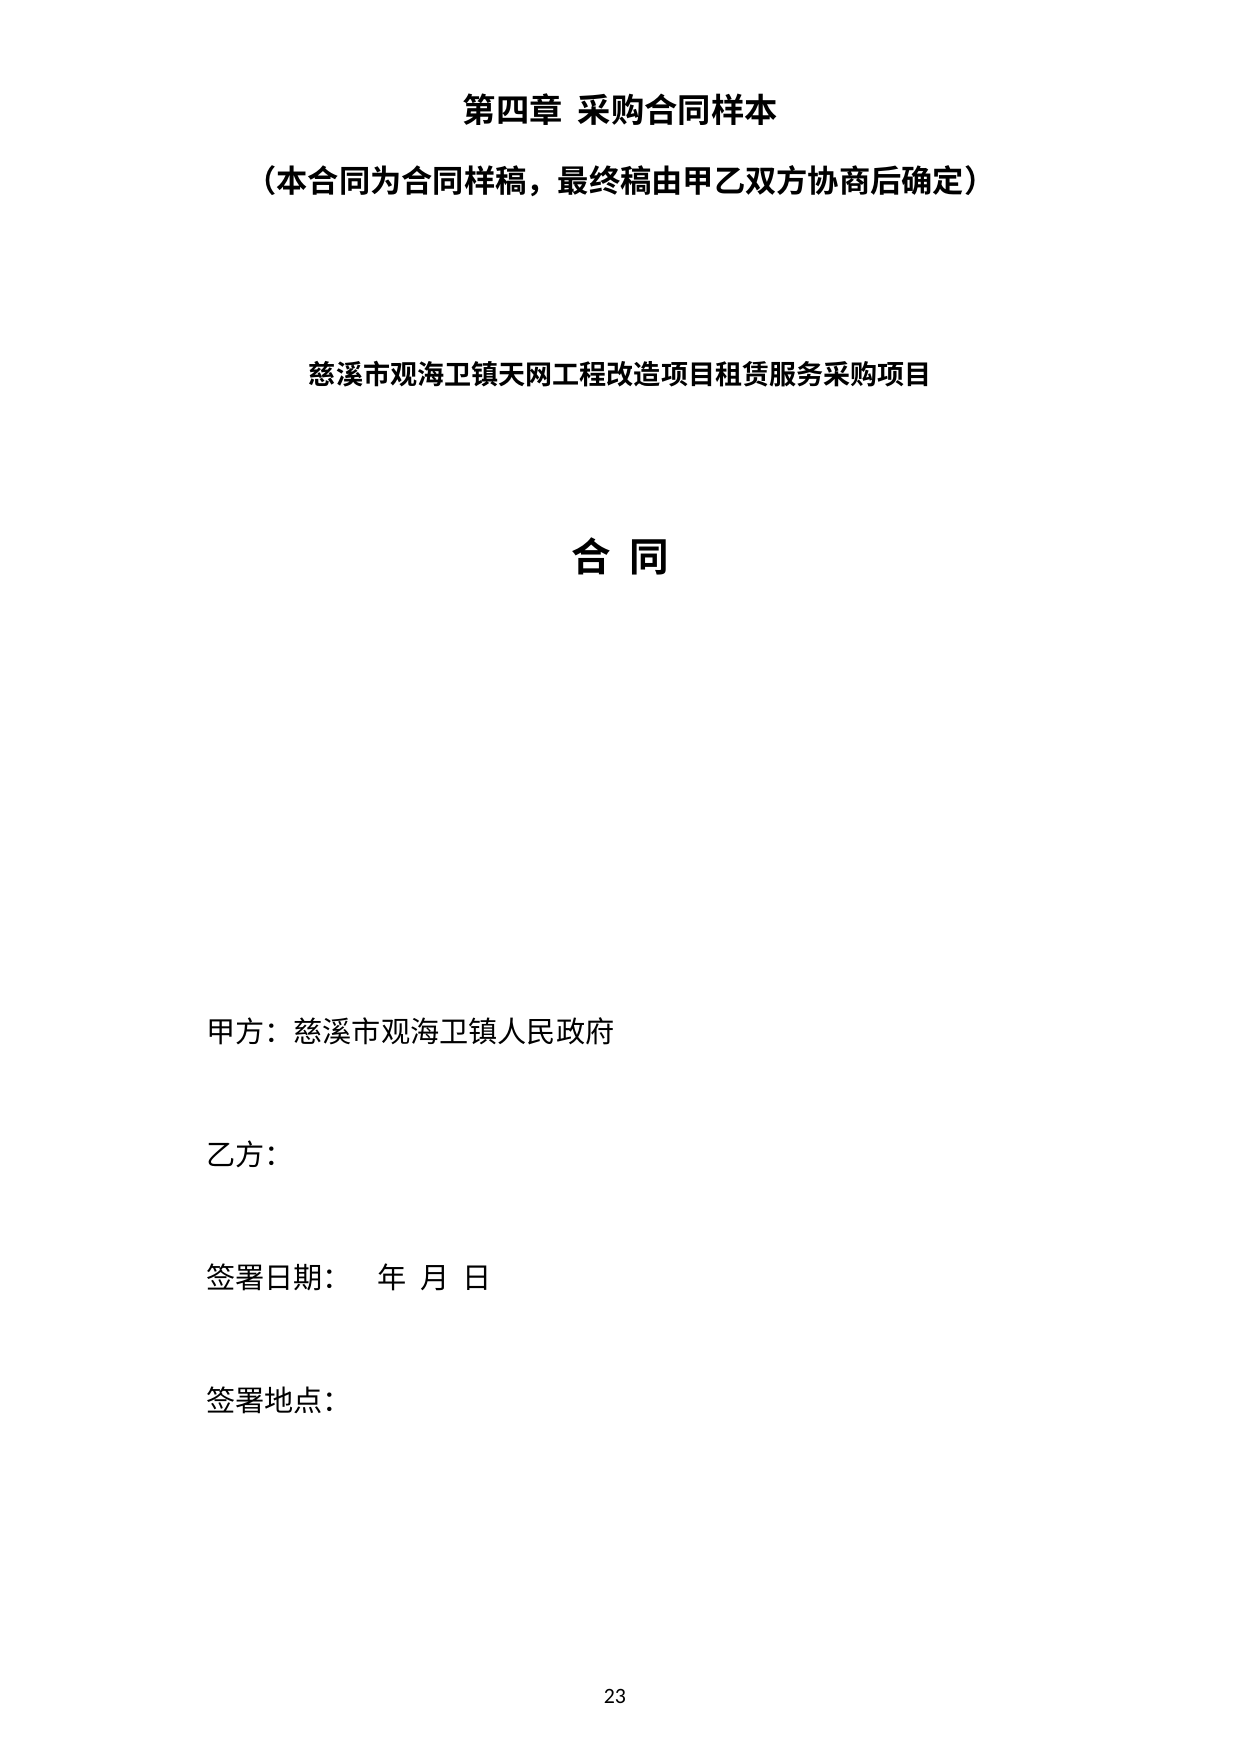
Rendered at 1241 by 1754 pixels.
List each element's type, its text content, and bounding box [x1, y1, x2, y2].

text 合 同 [133, 526, 1107, 583]
text 慈溪市观海卫镇天网工程改造项目租赁服务采购项目 [133, 353, 1107, 392]
text 第四章 采购合同样本 [133, 89, 1107, 130]
text 签署日期： 年 月 日 [133, 1254, 1107, 1297]
text 签署地点： [133, 1377, 1107, 1420]
text （本合同为合同样稿，最终稿由甲乙双方协商后确定） [133, 159, 1107, 201]
text 甲方：慈溪市观海卫镇人民政府 [133, 1009, 1107, 1051]
text 乙方： [133, 1132, 1107, 1174]
